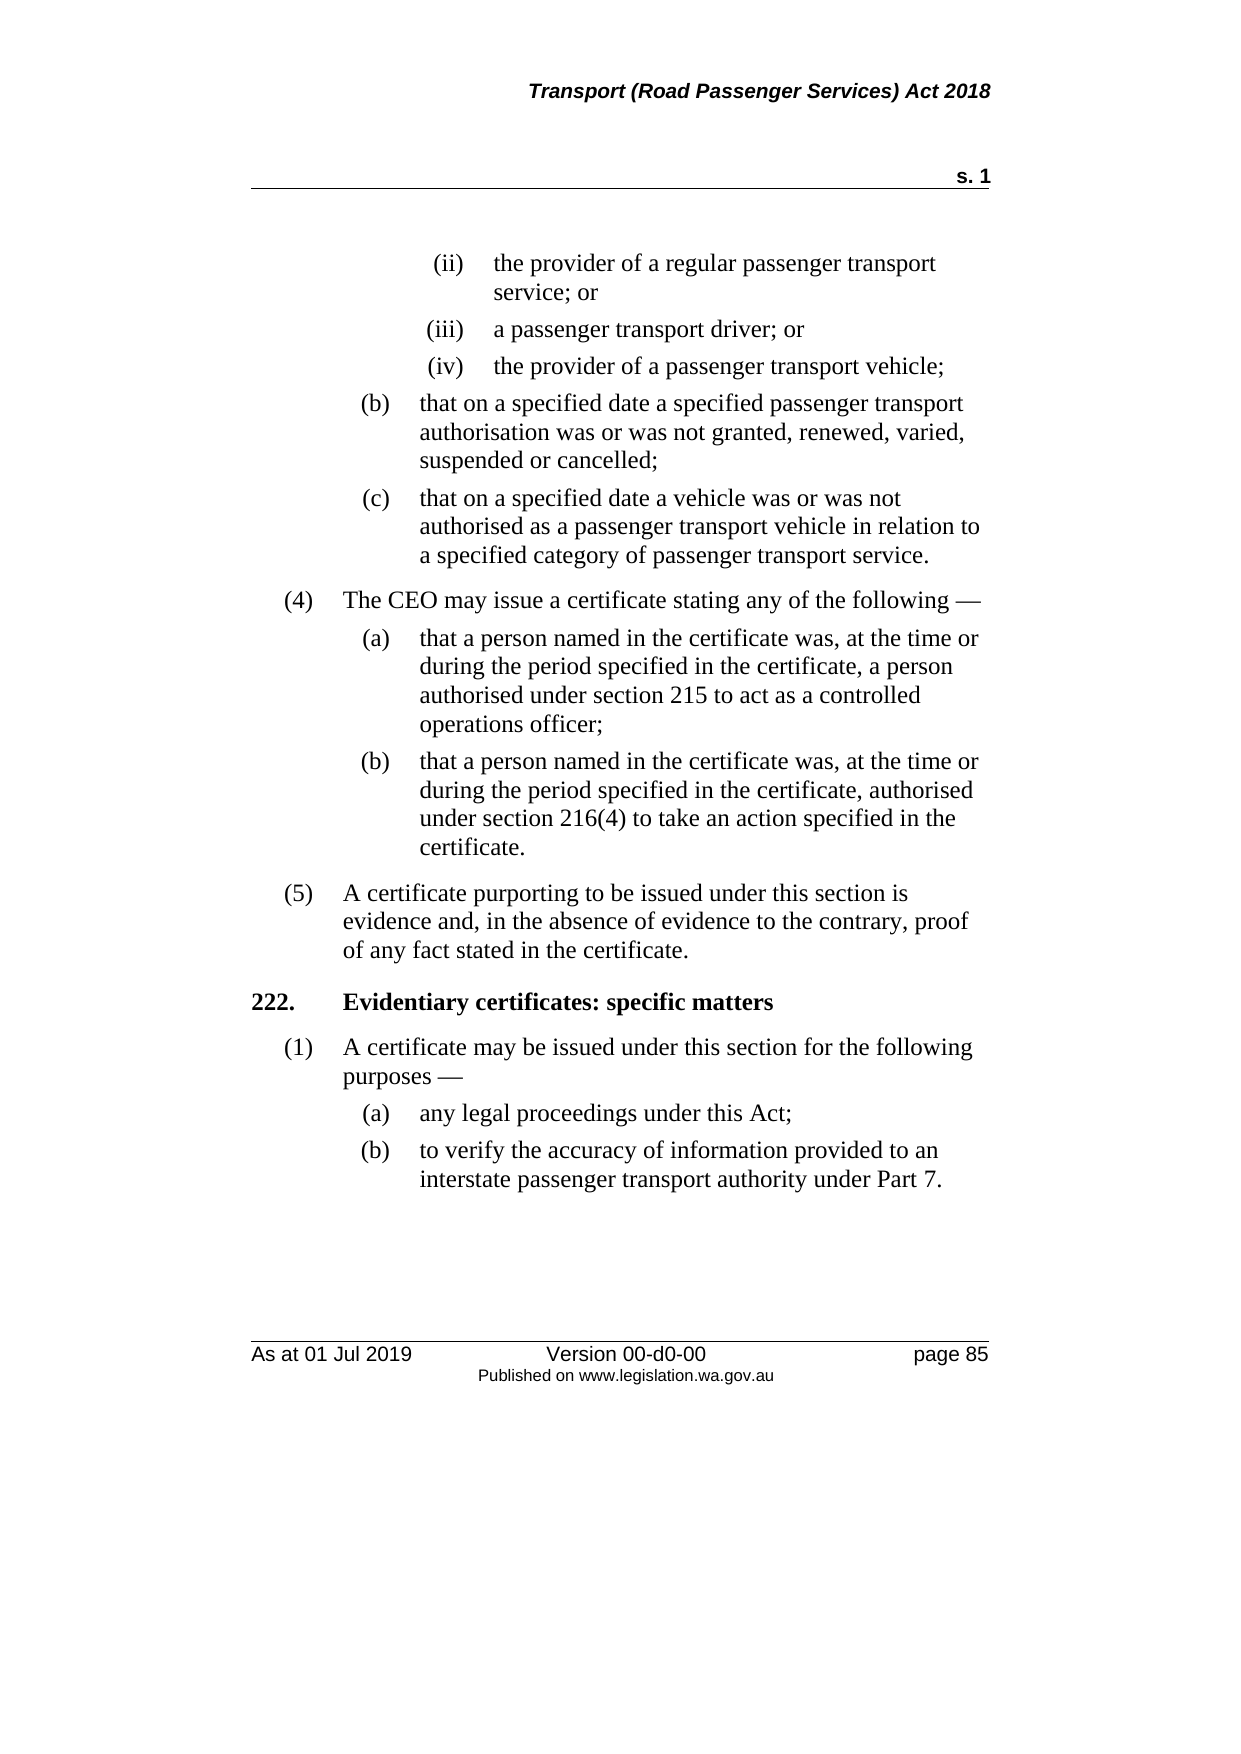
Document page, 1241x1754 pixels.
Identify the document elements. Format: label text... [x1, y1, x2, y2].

text (b) to verify the accuracy of information provided to an interstate passenger transport authority under Part 7. [251, 1135, 989, 1193]
text (c) that on a specified date a vehicle was or was not authorised as a passenger transport vehicle in relation to a specified category of passenger transport service. [251, 483, 989, 569]
text (iv) the provider of a passenger transport vehicle; [251, 351, 989, 380]
text (a) that a person named in the certificate was, at the time or during the period specified in the certificate, a person authorised under section 215 to act as a controlled operations officer; [251, 623, 989, 738]
text (b) that a person named in the certificate was, at the time or during the period specified in the certificate, authorised under section 216(4) to take an action specified in the certificate. [251, 746, 989, 861]
subtitle 222. Evidentiary certificates: specific matters [251, 987, 989, 1016]
text (a) any legal proceedings under this Act; [251, 1098, 989, 1127]
text (1) A certificate may be issued under this section for the following purposes — [251, 1032, 989, 1090]
text (5) A certificate purporting to be issued under this section is evidence and, in the absence of evidence to the contrary, proof of any fact stated in the certificate. [251, 878, 989, 964]
text (b) that on a specified date a specified passenger transport authorisation was or was not granted, renewed, varied, suspended or cancelled; [251, 388, 989, 474]
text (iii) a passenger transport driver; or [251, 314, 989, 343]
text (4) The CEO may issue a certificate stating any of the following — [251, 586, 989, 614]
text (ii) the provider of a regular passenger transport service; or [251, 248, 989, 306]
